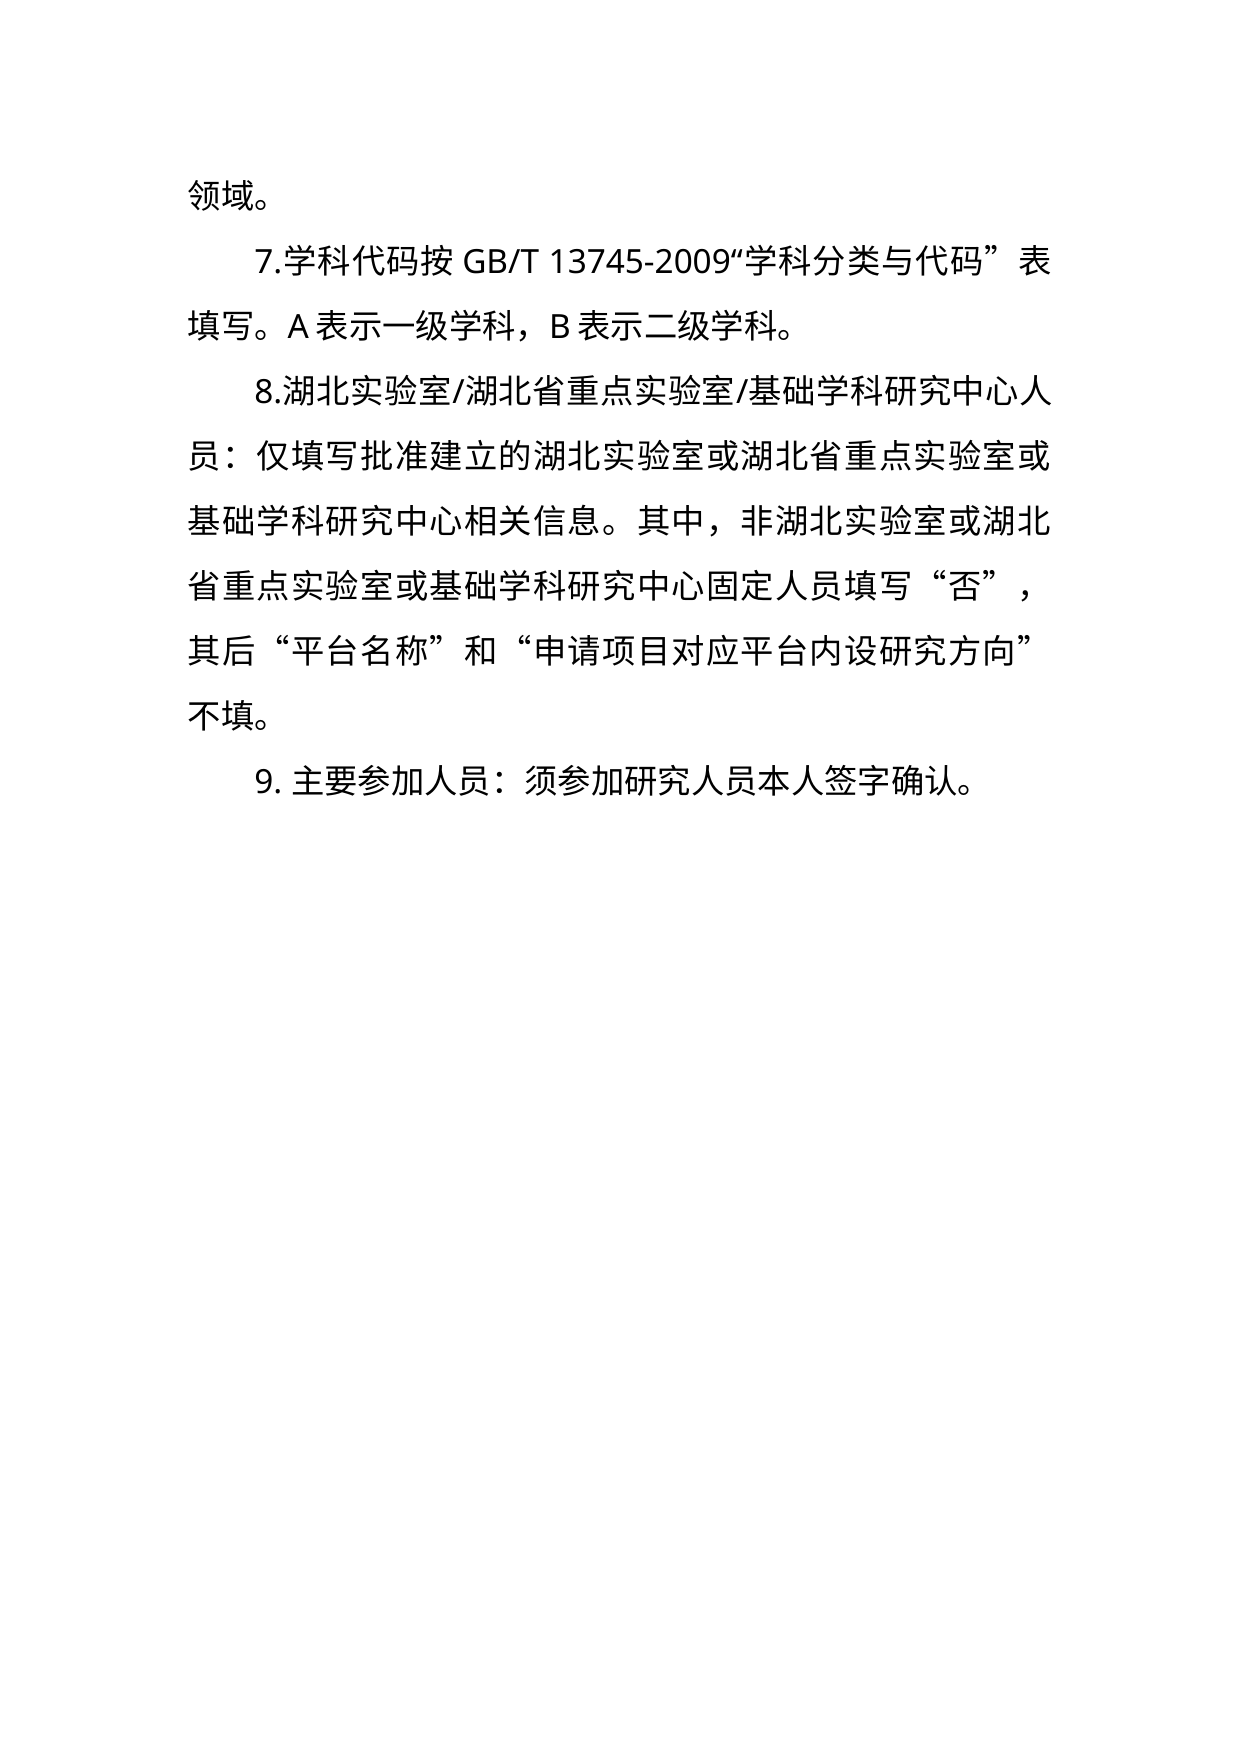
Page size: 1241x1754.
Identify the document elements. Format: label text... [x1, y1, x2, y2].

text 9. 主要参加人员：须参加研究人员本人签字确认。 [187, 747, 1053, 812]
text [187, 162, 1053, 227]
text 8.湖北实验室/湖北省重点实验室/基础学科研究中心人员：仅填写批准建立的湖北实验室或湖北省重点实验室或基础学科研究中心相关信息。其中，非湖北实验室或湖北省重点实验室或基础学科研究中心固定人员填写“否”，其后“平台名称”和“申请项目对应平台内设研究方向”不填。 [187, 357, 1053, 747]
text 7.学科代码按GB/T 13745-2009“学科分类与代码”表填写。A表示一级学科，B表示二级学科。 [187, 227, 1053, 357]
